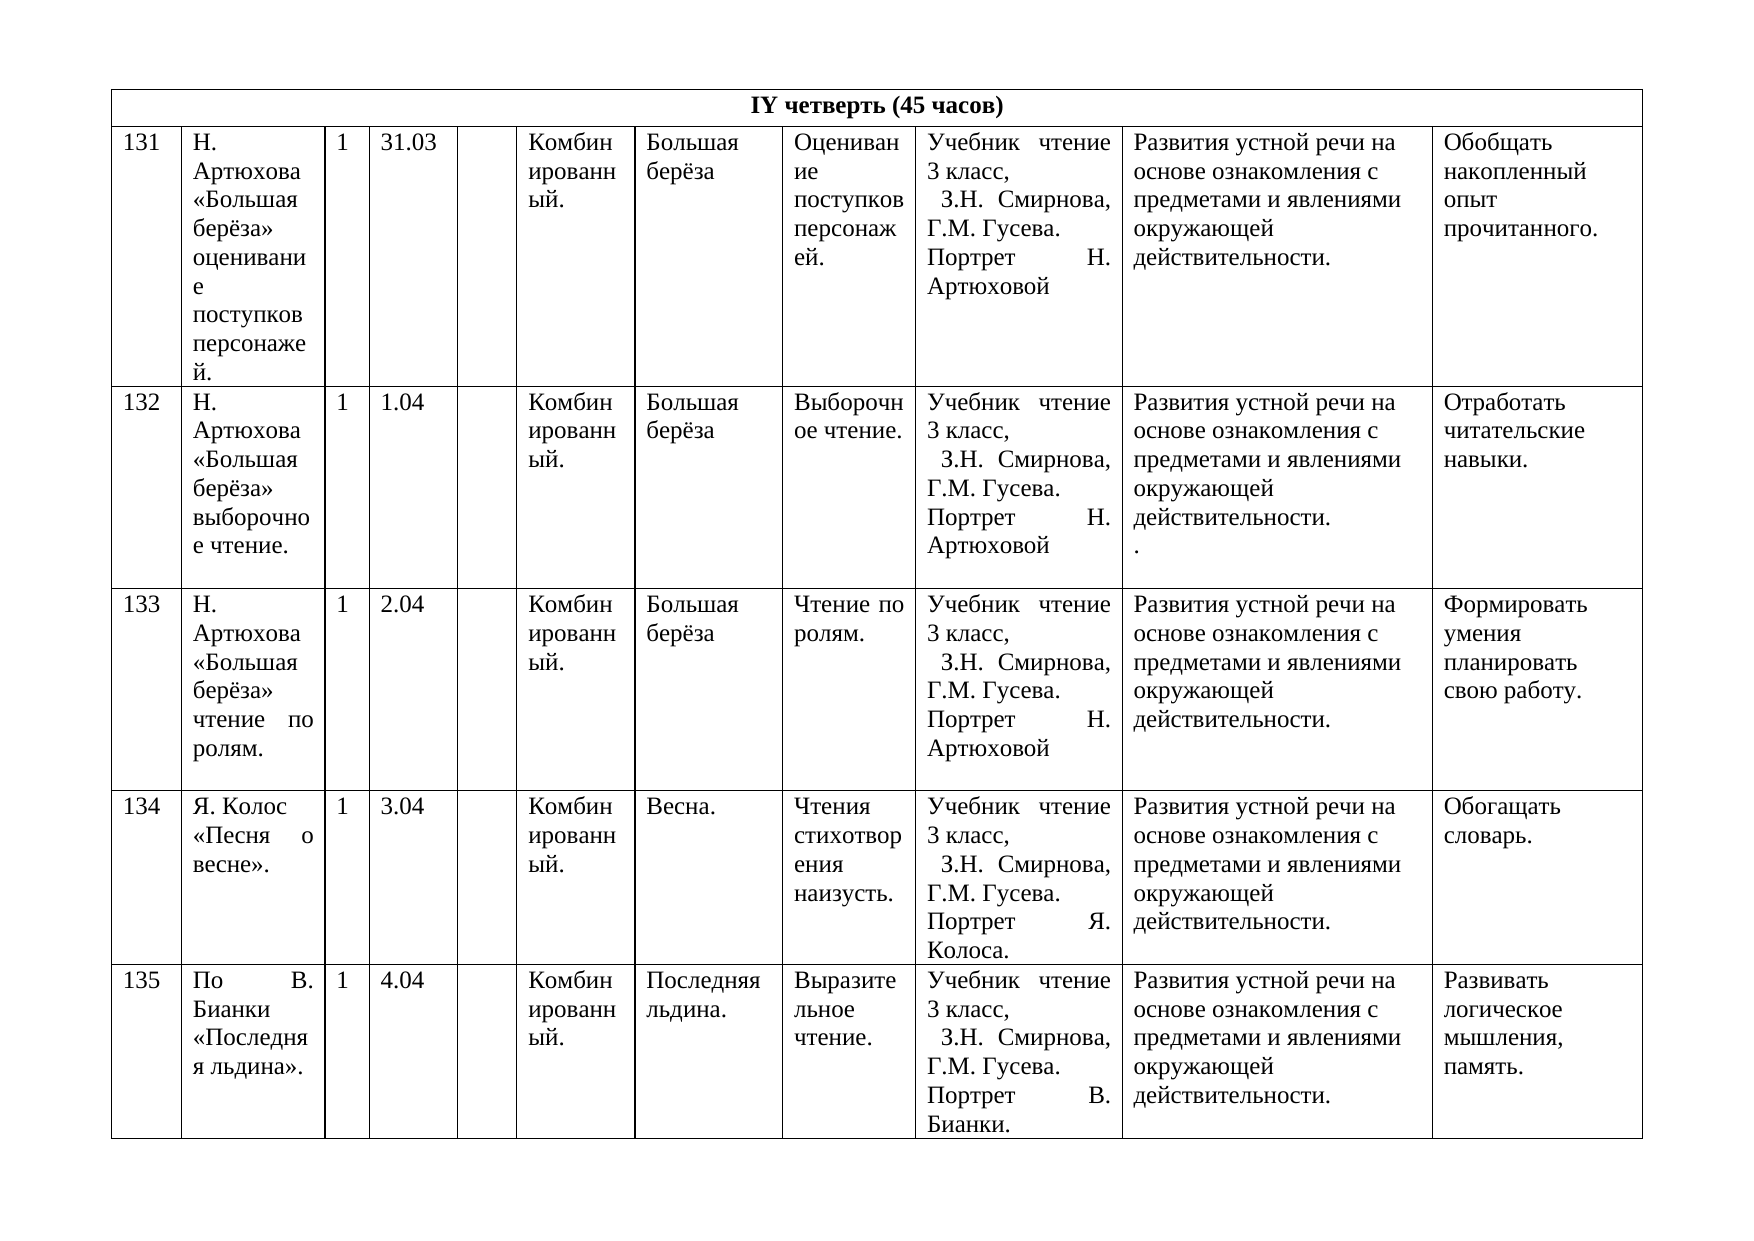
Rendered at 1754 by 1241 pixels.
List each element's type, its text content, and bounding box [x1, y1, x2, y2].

table_cell Учебник чтение 3 класс, З.Н. Смирнова, Г.М. Гусева. Портрет Н. Артюховой [916, 387, 1122, 588]
table_cell Развития устной речи на основе ознакомления с предметами и явлениями окружающей действительности. [1123, 791, 1432, 964]
table_cell [458, 589, 516, 790]
table_cell Весна. [636, 791, 782, 964]
table_cell Чтение по ролям. [783, 589, 915, 790]
table_cell 134 [112, 791, 181, 964]
table_cell Развития устной речи на основе ознакомления с предметами и явлениями окружающей действительности. [1123, 589, 1432, 790]
table_cell IY четверть (45 часов) [112, 90, 1642, 126]
table_cell Обобщать накопленный опыт прочитанного. [1433, 127, 1642, 386]
table_cell Оценивание поступков персонажей. [783, 127, 915, 386]
table_cell [458, 965, 516, 1137]
table_cell 132 [112, 387, 181, 588]
table_cell 1 [326, 387, 369, 588]
table_cell 133 [112, 589, 181, 790]
table_cell Комбинированный. [517, 791, 634, 964]
table_cell Комбинированный. [517, 589, 634, 790]
table_cell 1 [326, 127, 369, 386]
table_cell Учебник чтение 3 класс, З.Н. Смирнова, Г.М. Гусева. Портрет В. Бианки. [916, 965, 1122, 1137]
table_cell Н. Артюхова «Большая берёза» выборочное чтение. [182, 387, 324, 588]
table_cell Большая берёза [636, 387, 782, 588]
table_cell 1 [326, 791, 369, 964]
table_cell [1123, 965, 1432, 1137]
table_cell Последняя льдина. [636, 965, 782, 1137]
table_cell 1 [326, 965, 369, 1137]
table_cell 1.04 [370, 387, 457, 588]
table_cell Комбинированный. [517, 127, 634, 386]
table_cell Обогащать словарь. [1433, 791, 1642, 964]
table_cell [458, 127, 516, 386]
table_cell Большая берёза [636, 589, 782, 790]
table_cell 135 [112, 965, 181, 1137]
table_cell 2.04 [370, 589, 457, 790]
table_cell Чтения стихотворения наизусть. [783, 791, 915, 964]
table_cell 131 [112, 127, 181, 386]
table_cell 31.03 [370, 127, 457, 386]
table_cell Учебник чтение 3 класс, З.Н. Смирнова, Г.М. Гусева. Портрет Н. Артюховой [916, 127, 1122, 386]
table_cell [458, 387, 516, 588]
table_cell Развивать логическое мышления, память. [1433, 965, 1642, 1137]
table_cell Формировать умения планировать свою работу. [1433, 589, 1642, 790]
table_cell Я. Колос «Песня о весне». [182, 791, 324, 964]
table_cell Н. Артюхова «Большая берёза» оценивание поступков персонажей. [182, 127, 324, 386]
table_cell Учебник чтение 3 класс, З.Н. Смирнова, Г.М. Гусева. Портрет Н. Артюховой [916, 589, 1122, 790]
table_cell Отработать читательские навыки. [1433, 387, 1642, 588]
table_cell По В. Бианки «Последняя льдина». [182, 965, 324, 1137]
table_cell Н. Артюхова «Большая берёза» чтение по ролям. [182, 589, 324, 790]
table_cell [1123, 127, 1432, 386]
table_cell 4.04 [370, 965, 457, 1137]
table_cell Учебник чтение 3 класс, З.Н. Смирнова, Г.М. Гусева. Портрет Я. Колоса. [916, 791, 1122, 964]
table_cell Выразительное чтение. [783, 965, 915, 1137]
table_cell Комбинированный. [517, 965, 634, 1137]
table_cell Большая берёза [636, 127, 782, 386]
table_cell Комбинированный. [517, 387, 634, 588]
table_cell 3.04 [370, 791, 457, 964]
table_cell Развития устной речи на основе ознакомления с предметами и явлениями окружающей действительности. . [1123, 387, 1432, 588]
table_cell 1 [326, 589, 369, 790]
table_cell Выборочное чтение. [783, 387, 915, 588]
table_cell [458, 791, 516, 964]
